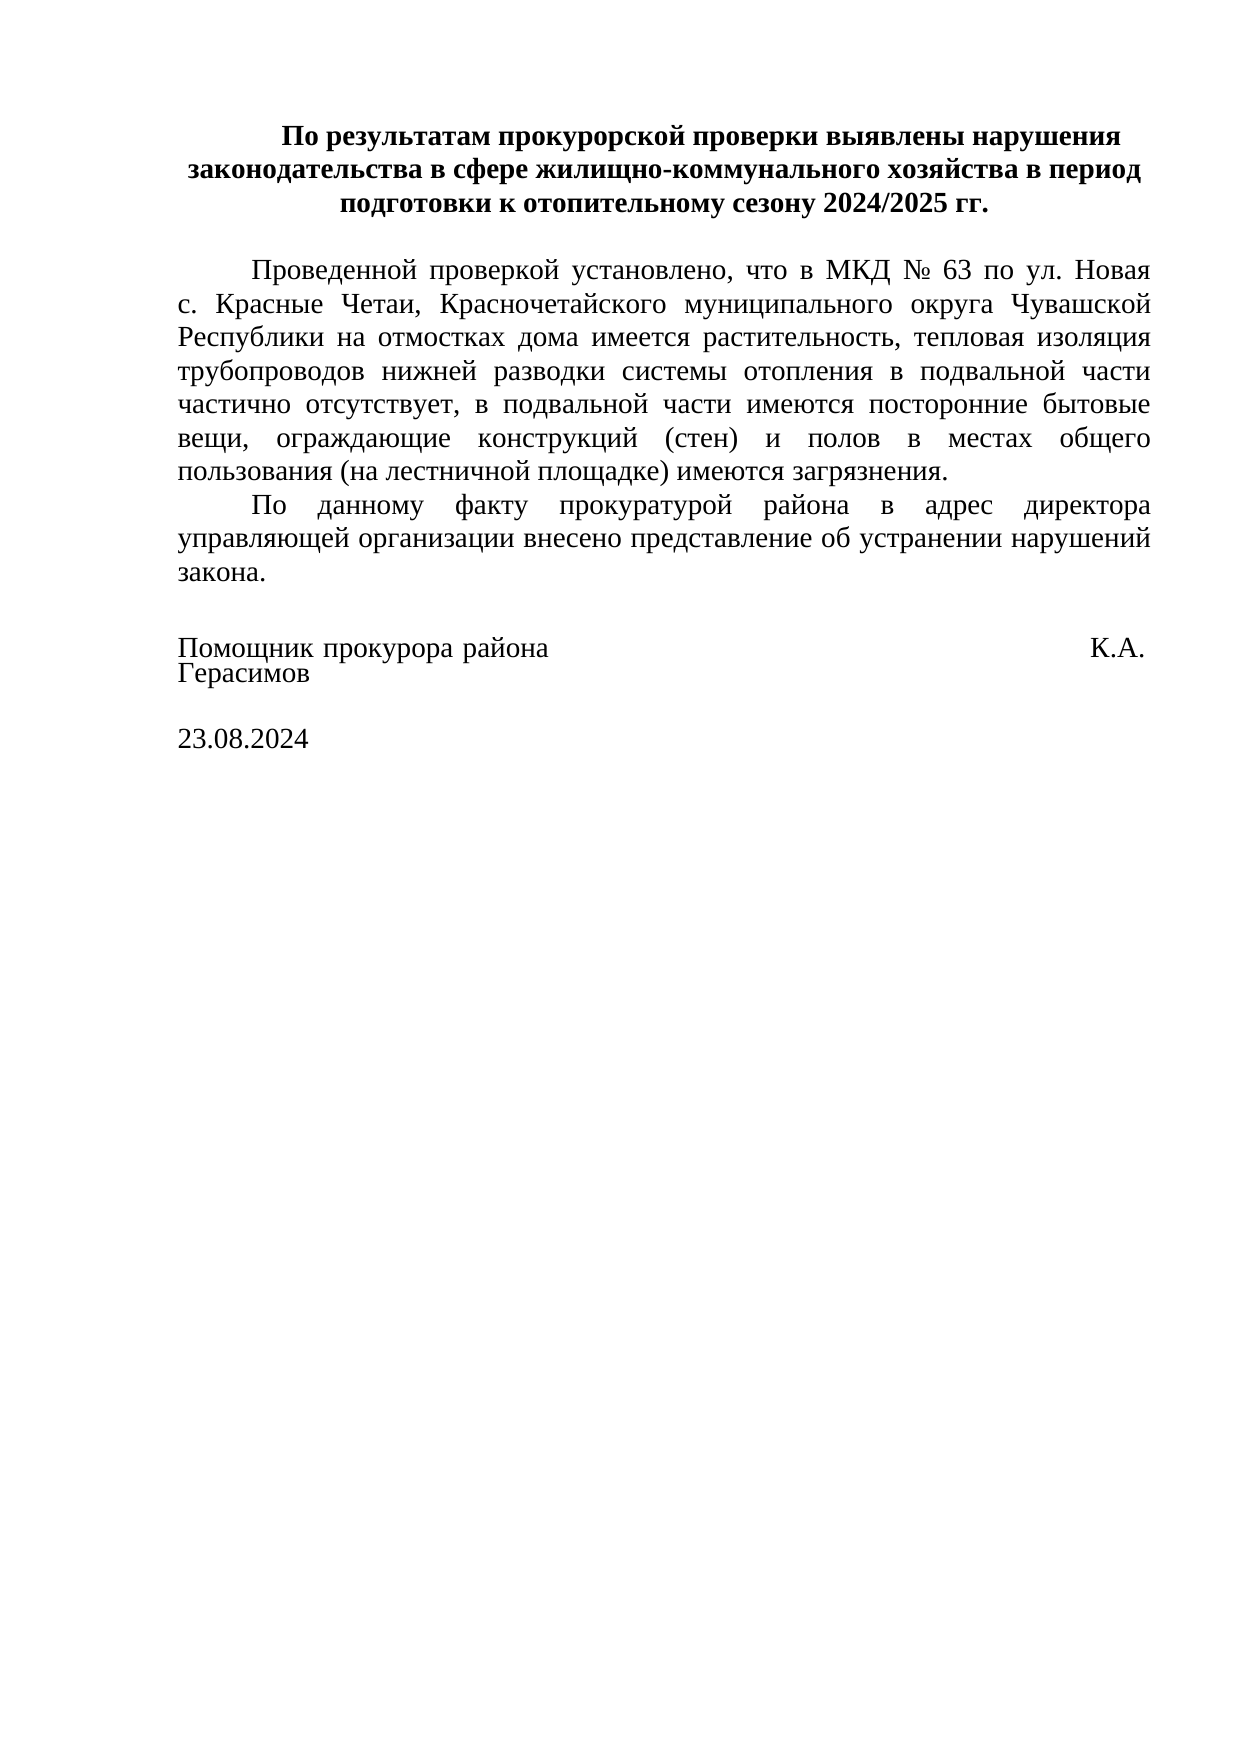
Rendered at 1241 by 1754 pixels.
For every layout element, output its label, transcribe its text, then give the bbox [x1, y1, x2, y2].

text Проведенной проверкой установлено, что в МКД № 63 по ул. Новая с. Красные Четаи, Красночетайского муниципального округа Чувашской Республики на отмостках дома имеется растительность, тепловая изоляция трубопроводов нижней разводки системы отопления в подвальной части частично отсутствует, в подвальной части имеются посторонние бытовые вещи, ограждающие конструкций (стен) и полов в местах общего пользования (на лестничной площадке) имеются загрязнения. [177, 252, 1152, 487]
text По данному факту прокуратурой района в адрес директора управляющей организации внесено представление об устранении нарушений закона. [177, 487, 1152, 588]
text Помощник прокурора района К.А. Герасимов [177, 638, 1152, 688]
text 23.08.2024 [177, 721, 1152, 755]
text По результатам прокурорской проверки выявлены нарушения законодательства в сфере жилищно-коммунального хозяйства в период подготовки к отопительному сезону 2024/2025 гг. [177, 118, 1152, 219]
